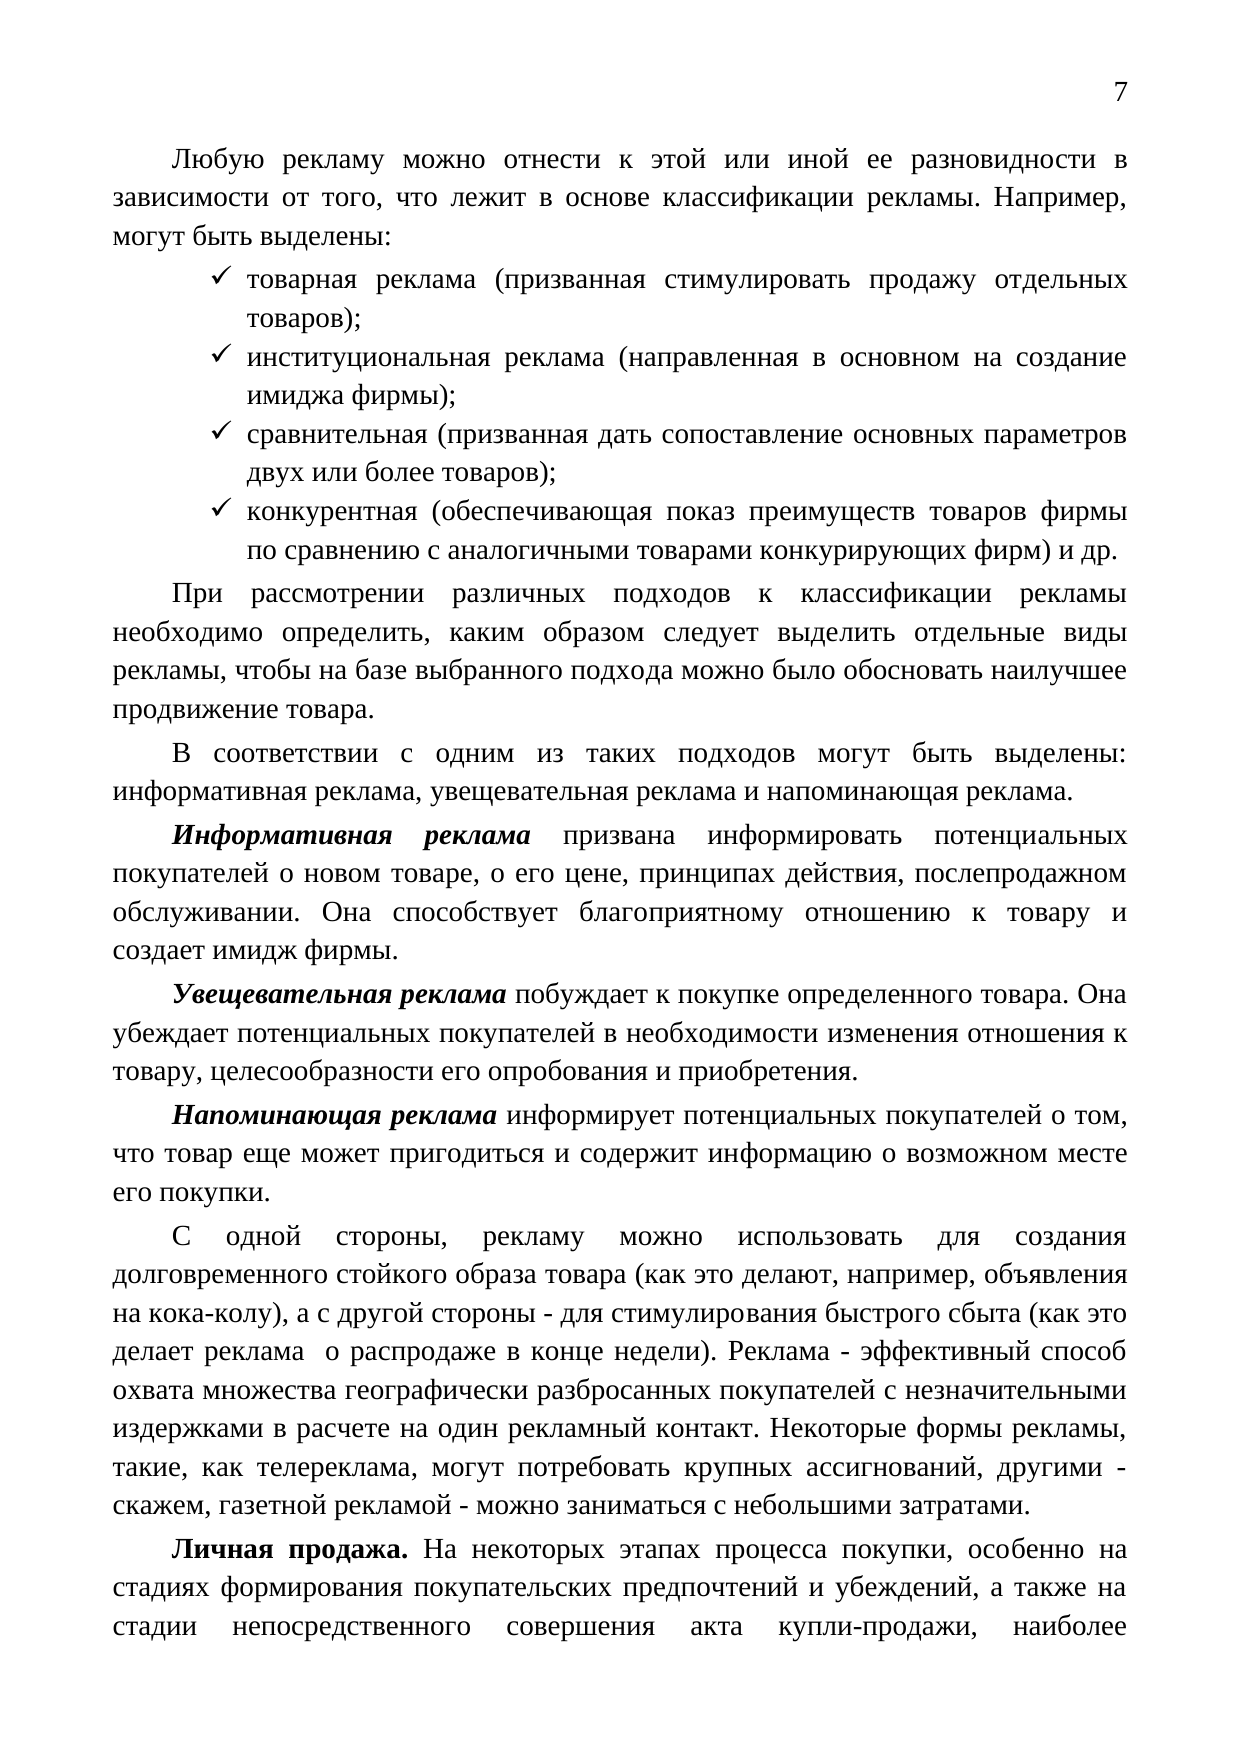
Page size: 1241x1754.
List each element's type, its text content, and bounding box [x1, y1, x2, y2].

list конкурентная (обеспечивающая показ преимуществ товаров фирмы по сравнению с аналогичными товарами конкурирующих фирм) и др. [209, 493, 1128, 565]
text Информативная реклама призвана информировать потенциальных покупателей о новом товаре, о его цене, принципах действия, послепродажном обслуживании. Она способствует благоприятному отношению к товару и создает имидж фирмы. [112, 817, 1128, 966]
text Любую рекламу можно отнести к этой или иной ее разновидности в зависимости от того, что лежит в основе классификации рекламы. Например, могут быть выделены: [112, 141, 1128, 251]
list товарная реклама (призванная стимулировать продажу отдельных товаров); [209, 262, 1128, 334]
text Напоминающая реклама информирует потенциальных покупателей о том, что товар еще может пригодиться и содержит информацию о возможном месте его покупки. [112, 1097, 1128, 1207]
list сравнительная (призванная дать сопоставление основных параметров двух или более товаров); [209, 416, 1128, 488]
text С одной стороны, рекламу можно использовать для создания долговременного стойкого образа товара (как это делают, например, объявления на кока-колу), а с другой стороны - для стимулирования быстрого сбыта (как это делает реклама о распродаже в конце недели). Реклама - эффективный способ охвата множества географически разбросанных покупателей с незначительными издержками в расчете на один рекламный контакт. Некоторые формы рекламы, такие, как телереклама, могут потребовать крупных ассигнований, другими - скажем, газетной рекламой - можно заниматься с небольшими затратами. [112, 1218, 1128, 1521]
text Увещевательная реклама побуждает к покупке определенного товара. Она убеждает потенциальных покупателей в необходимости изменения отношения к товару, целесообразности его опробования и приобретения. [112, 976, 1128, 1087]
list институциональная реклама (направленная в основном на создание имиджа фирмы); [209, 339, 1128, 411]
text В соответствии с одним из таких подходов могут быть выделены: информативная реклама, увещевательная реклама и напоминающая реклама. [112, 735, 1128, 807]
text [112, 1531, 1128, 1642]
text При рассмотрении различных подходов к классификации рекламы необходимо определить, каким образом следует выделить отдельные виды рекламы, чтобы на базе выбранного подхода можно было обосновать наилучшее продвижение товара. [112, 575, 1128, 724]
